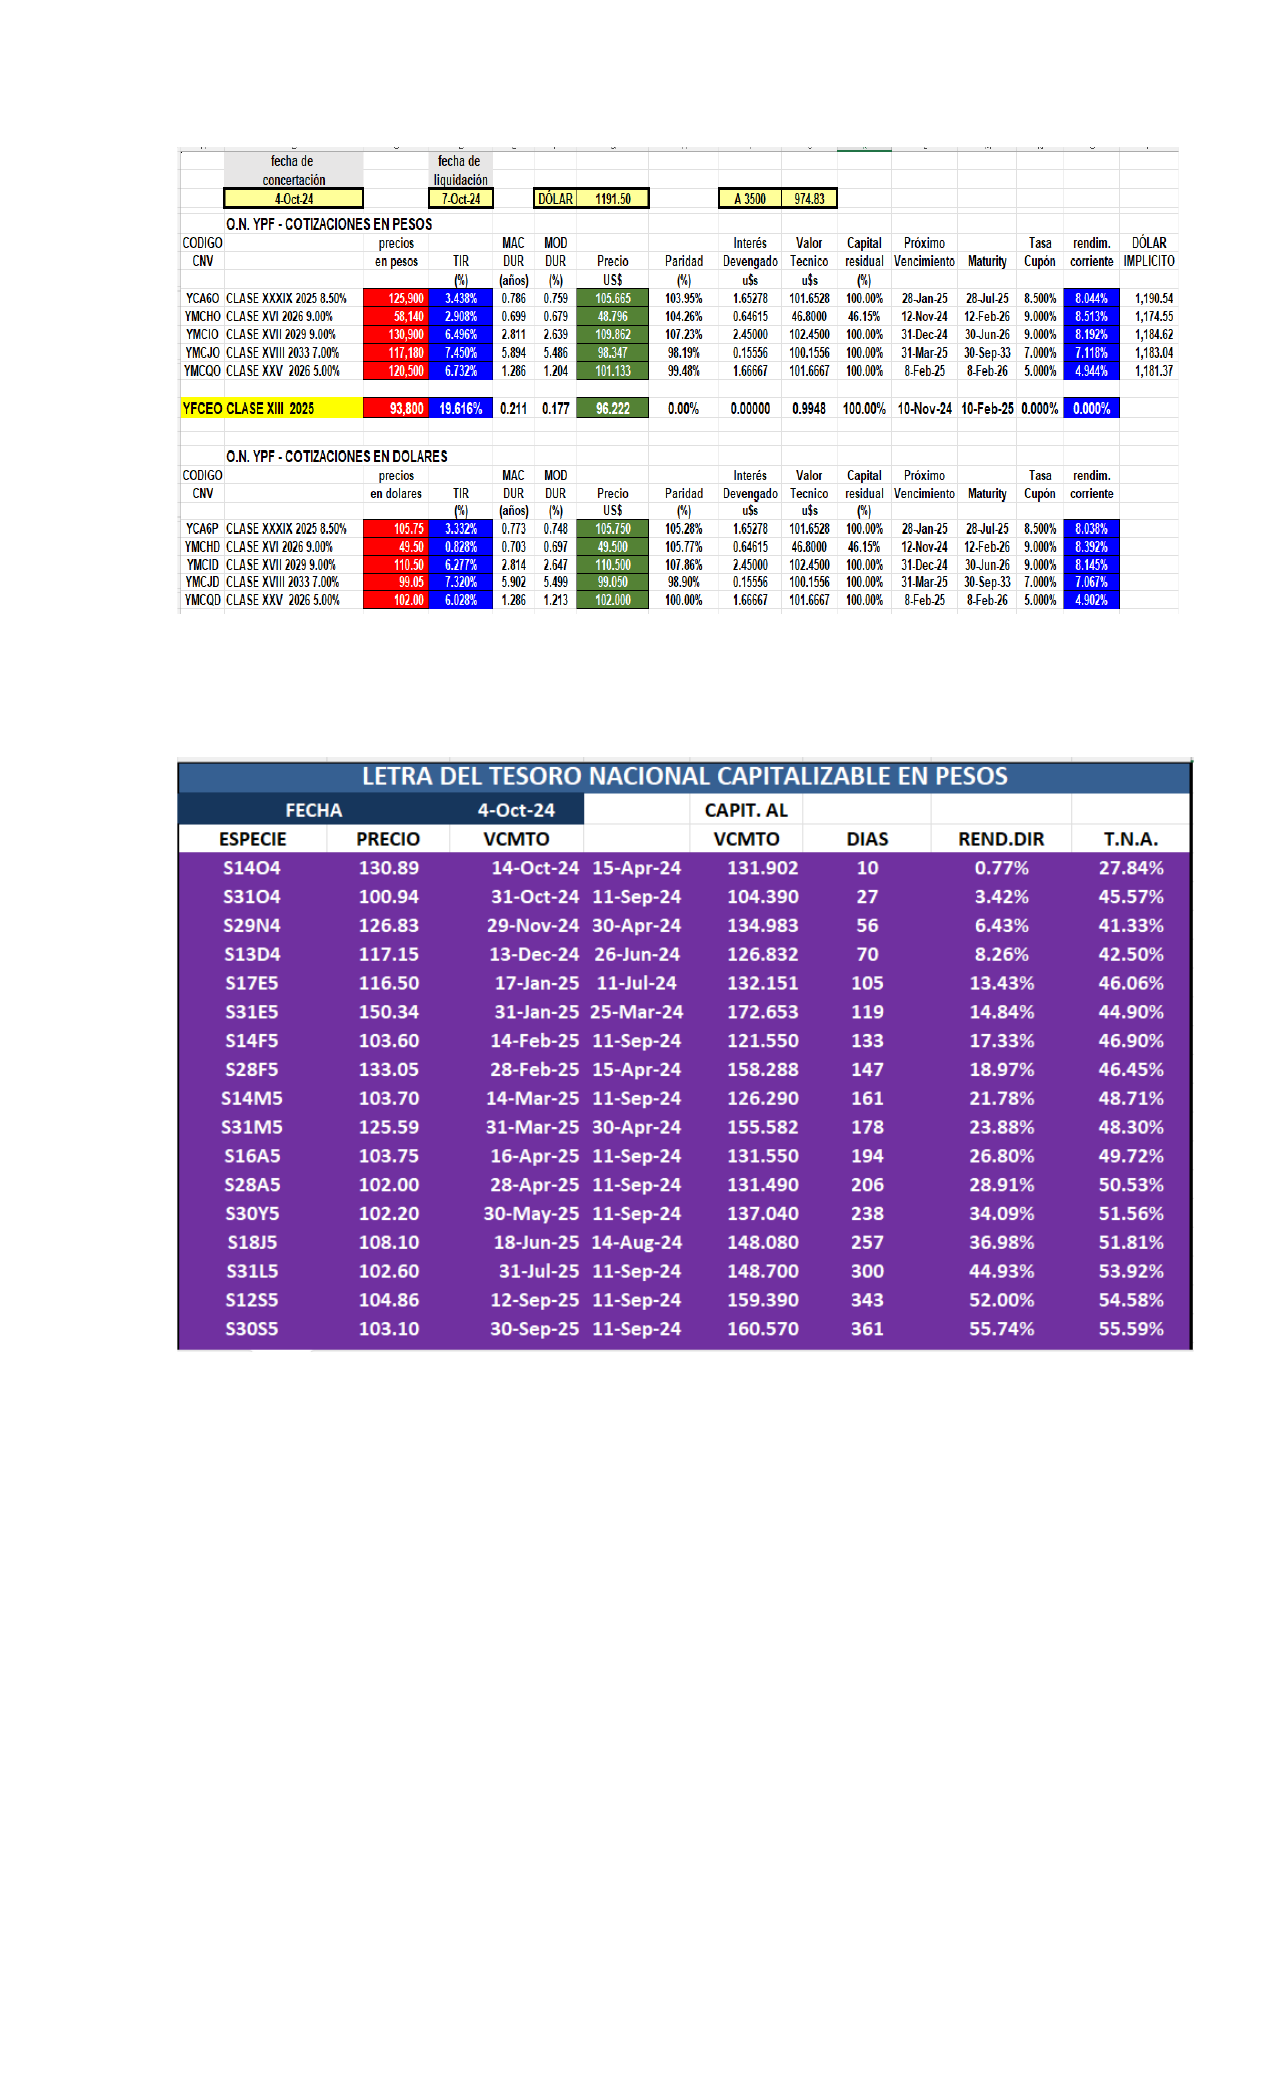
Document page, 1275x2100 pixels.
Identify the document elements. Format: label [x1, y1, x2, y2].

picture [177, 147, 1179, 614]
picture [177, 757, 1194, 1352]
